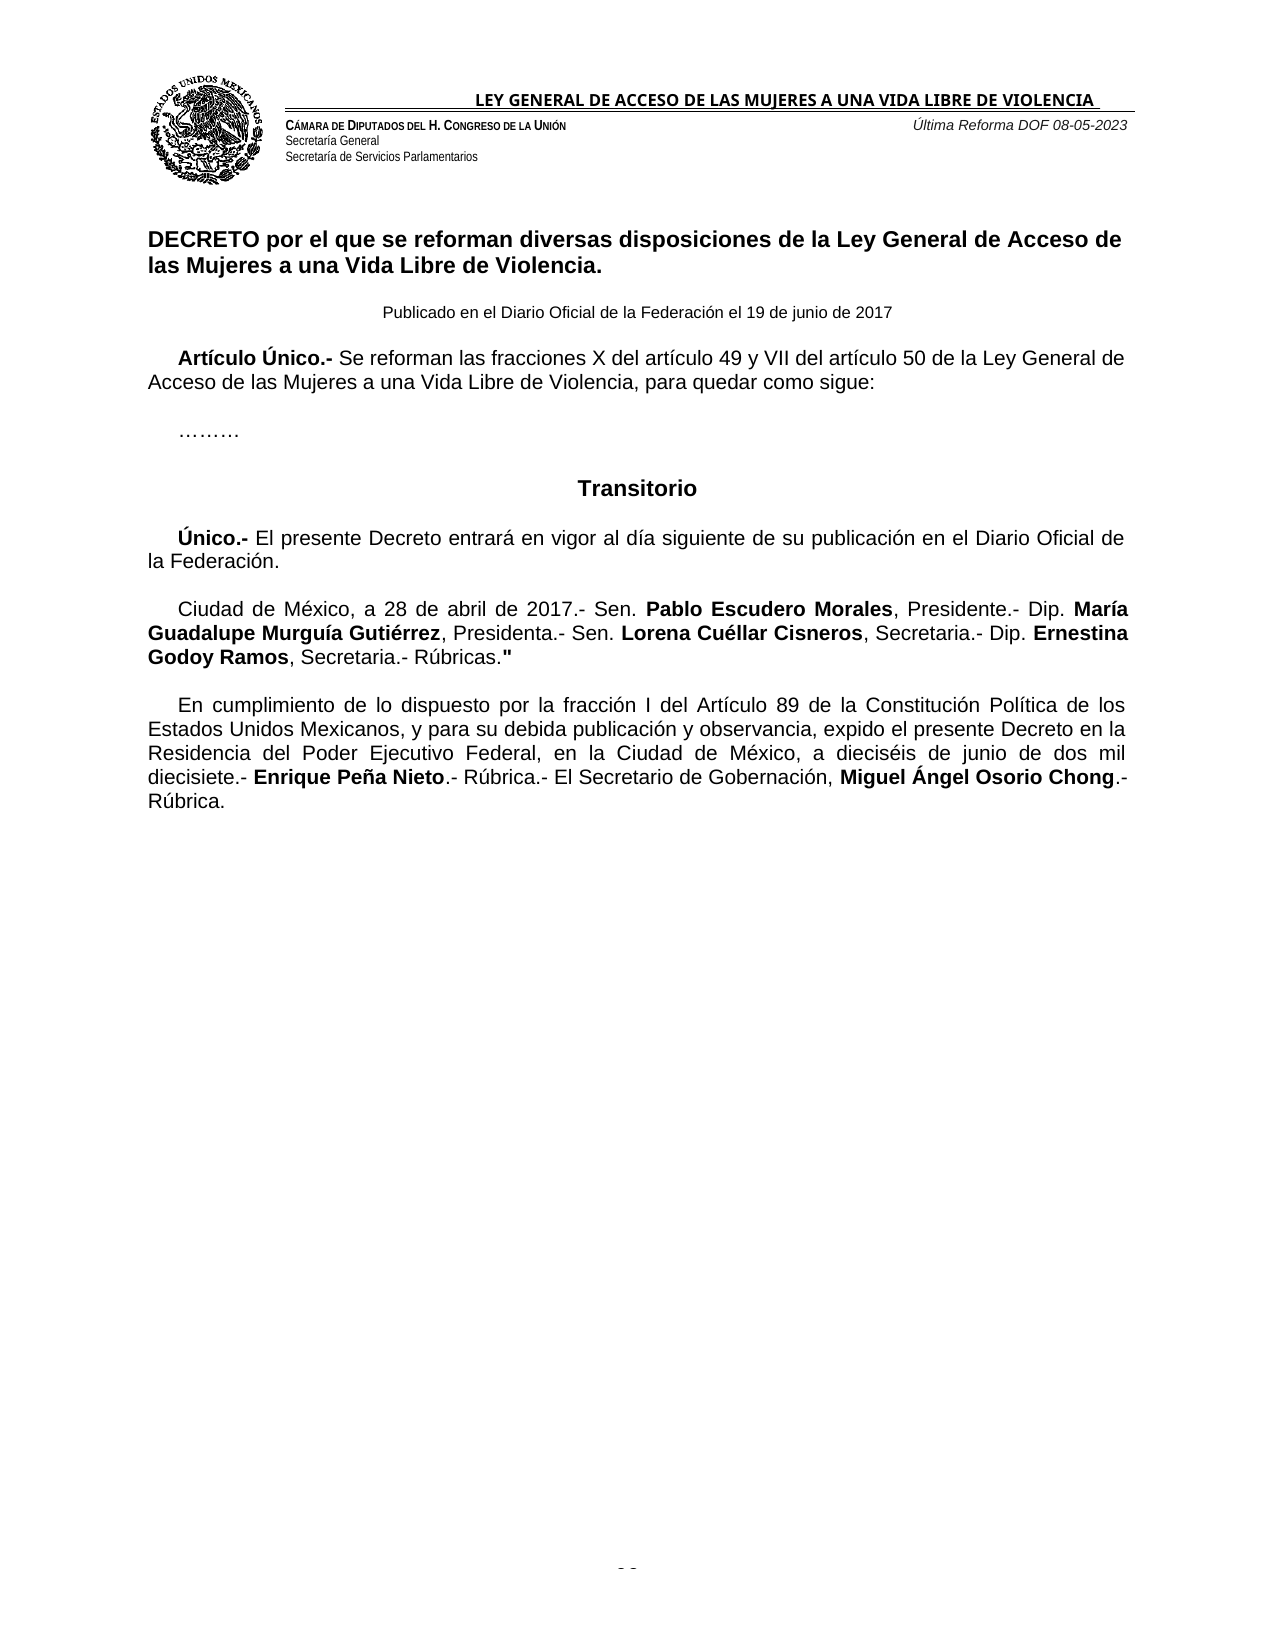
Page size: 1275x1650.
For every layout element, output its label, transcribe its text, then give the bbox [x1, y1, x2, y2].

text Único.- El presente Decreto entrará en vigor al día siguiente de su publicación en el Diario Oficial de la Federación. [148, 525, 1126, 573]
text En cumplimiento de lo dispuesto por la fracción I del Artículo 89 de la Constitución Política de los Estados Unidos Mexicanos, y para su debida publicación y observancia, expido el presente Decreto en la Residencia del Poder Ejecutivo Federal, en la Ciudad de México, a dieciséis de junio de dos mil diecisiete.- Enrique Peña Nieto.- Rúbrica.- El Secretario de Gobernación, Miguel Ángel Osorio Chong.- Rúbrica. [148, 693, 1128, 813]
text Ciudad de México, a 28 de abril de 2017.- Sen. Pablo Escudero Morales, Presidente.- Dip. María Guadalupe Murguía Gutiérrez, Presidenta.- Sen. Lorena Cuéllar Cisneros, Secretaria.- Dip. Ernestina Godoy Ramos, Secretaria.- Rúbricas." [148, 597, 1128, 669]
text ……… [178, 417, 244, 441]
picture [150, 75, 263, 185]
text Artículo Único.- Se reforman las fracciones X del artículo 49 y VII del artículo 50 de la Ley General de Acceso de las Mujeres a una Vida Libre de Violencia, para quedar como sigue: [148, 346, 1128, 394]
subtitle Transitorio [577, 475, 1139, 501]
subtitle DECRETO por el que se reforman diversas disposiciones de la Ley General de Acceso de las Mujeres a una Vida Libre de Violencia. [148, 226, 1139, 279]
text Publicado en el Diario Oficial de la Federación el 19 de junio de 2017 [158, 303, 1117, 322]
